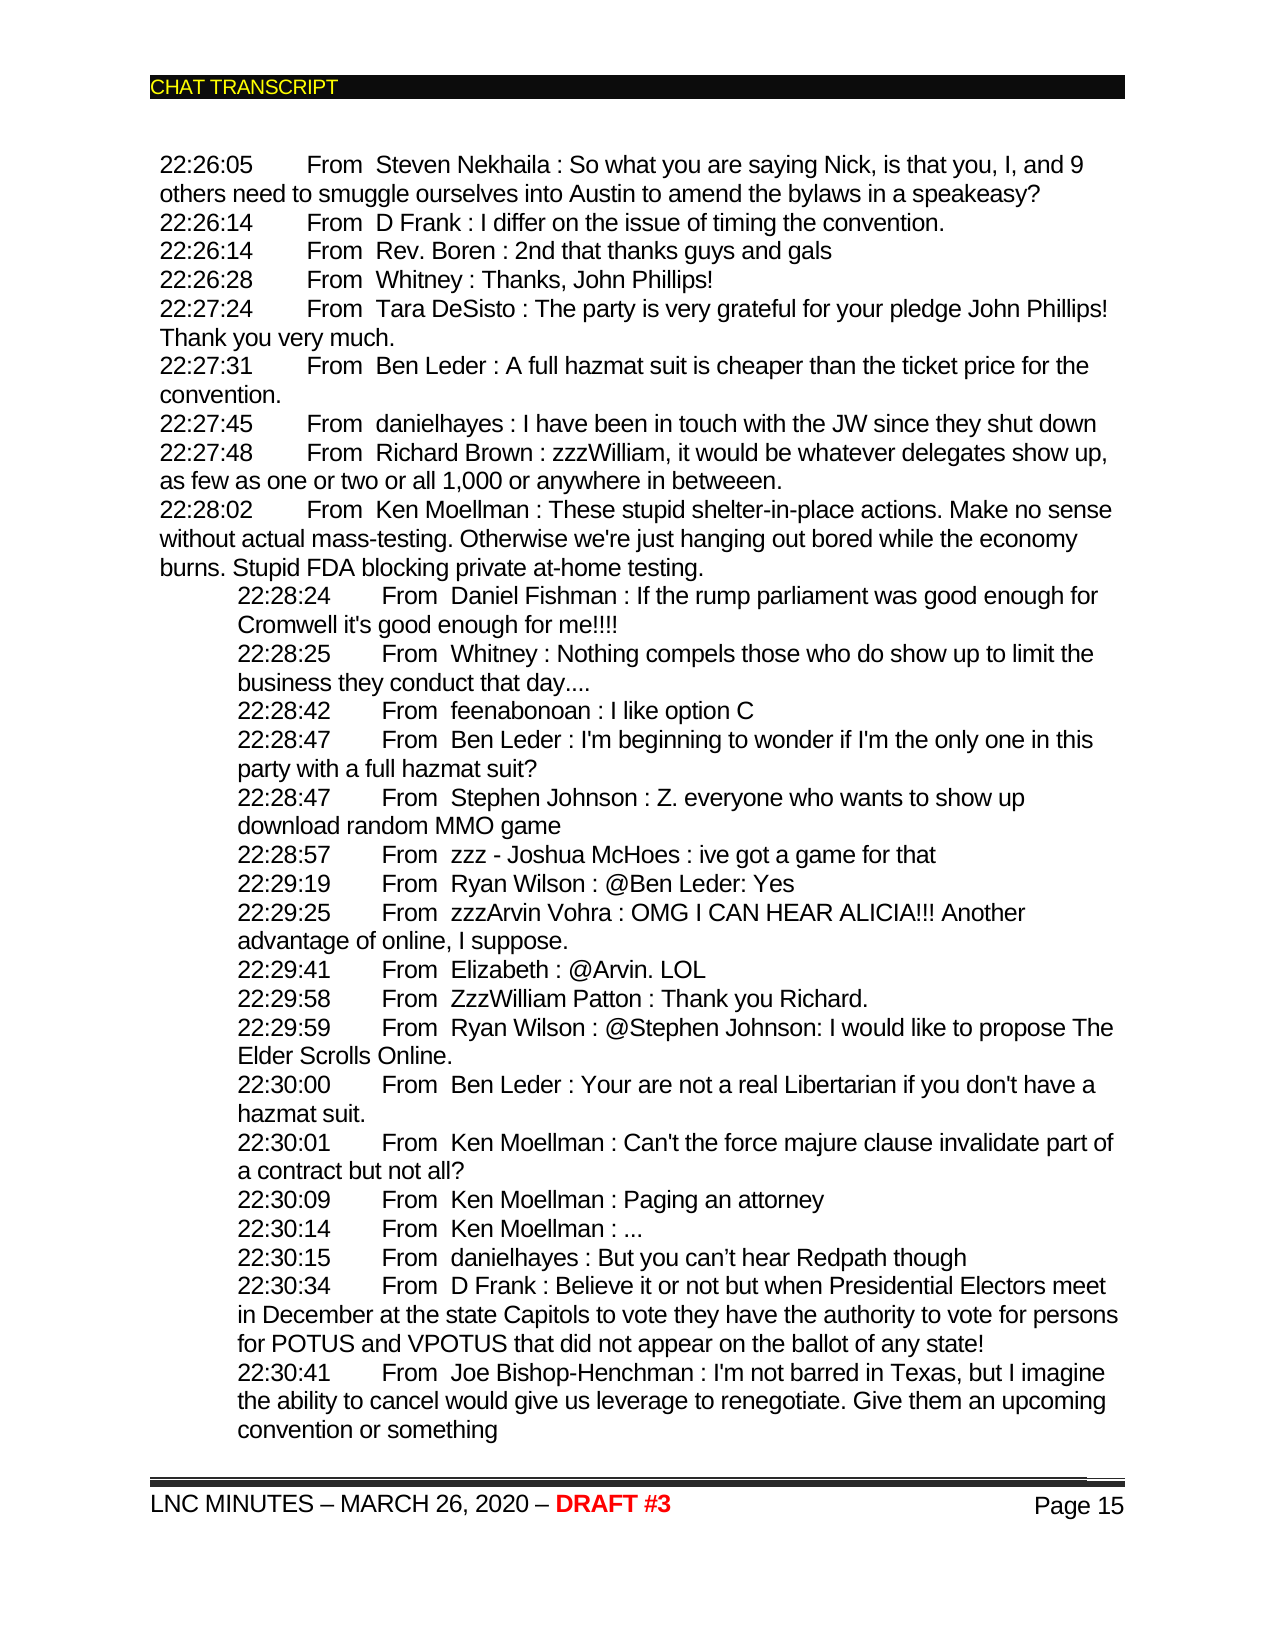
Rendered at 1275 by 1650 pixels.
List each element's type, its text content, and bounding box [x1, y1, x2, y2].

text 22:26:14 From Rev. Boren : 2nd that thanks guys and gals [159, 236, 1125, 265]
text 22:28:25 From Whitney : Nothing compels those who do show up to limit the business they conduct that day.... [237, 639, 1125, 696]
text 22:28:57 From zzz - Joshua McHoes : ive got a game for that [237, 840, 1125, 869]
text 22:27:24 From Tara DeSisto : The party is very grateful for your pledge John Phillips! Thank you very much. [159, 294, 1125, 351]
text 22:30:14 From Ken Moellman : ... [237, 1214, 1125, 1242]
text 22:29:25 From zzzArvin Vohra : OMG I CAN HEAR ALICIA!!! Another advantage of online, I suppose. [237, 897, 1125, 955]
text 22:29:19 From Ryan Wilson : @Ben Leder: Yes [237, 869, 1125, 897]
text 22:26:05 From Steven Nekhaila : So what you are saying Nick, is that you, I, and 9 others need to smuggle ourselves into Austin to amend the bylaws in a speakeasy? [159, 150, 1125, 207]
text 22:28:24 From Daniel Fishman : If the rump parliament was good enough for Cromwell it's good enough for me!!!! [237, 581, 1125, 639]
text 22:30:01 From Ken Moellman : Can't the force majure clause invalidate part of a contract but not all? [237, 1127, 1125, 1185]
text 22:27:31 From Ben Leder : A full hazmat suit is cheaper than the ticket price for the convention. [159, 351, 1125, 409]
text 22:28:42 From feenabonoan : I like option C [237, 696, 1125, 725]
text 22:28:02 From Ken Moellman : These stupid shelter-in-place actions. Make no sense without actual mass-testing. Otherwise we're just hanging out bored while the economy burns. Stupid FDA blocking private at-home testing. [159, 495, 1125, 581]
text 22:27:45 From danielhayes : I have been in touch with the JW since they shut down [159, 409, 1125, 437]
text 22:28:47 From Ben Leder : I'm beginning to wonder if I'm the only one in this party with a full hazmat suit? [237, 725, 1125, 782]
text 22:29:59 From Ryan Wilson : @Stephen Johnson: I would like to propose The Elder Scrolls Online. [237, 1012, 1125, 1070]
text 22:30:41 From Joe Bishop-Henchman : I'm not barred in Texas, but I imagine the ability to cancel would give us leverage to renegotiate. Give them an upcoming convention or something [237, 1357, 1125, 1444]
text 22:26:14 From D Frank : I differ on the issue of timing the convention. [159, 207, 1125, 236]
text 22:27:48 From Richard Brown : zzzWilliam, it would be whatever delegates show up, as few as one or two or all 1,000 or anywhere in betweeen. [159, 437, 1125, 495]
text 22:26:28 From Whitney : Thanks, John Phillips! [159, 265, 1125, 294]
text 22:30:34 From D Frank : Believe it or not but when Presidential Electors meet in December at the state Capitols to vote they have the authority to vote for persons for POTUS and VPOTUS that did not appear on the ballot of any state! [237, 1271, 1125, 1357]
text 22:28:47 From Stephen Johnson : Z. everyone who wants to show up download random MMO game [237, 782, 1125, 840]
text 22:30:09 From Ken Moellman : Paging an attorney [237, 1185, 1125, 1214]
text 22:29:58 From ZzzWilliam Patton : Thank you Richard. [237, 984, 1125, 1012]
text 22:29:41 From Elizabeth : @Arvin. LOL [237, 955, 1125, 984]
text 22:30:00 From Ben Leder : Your are not a real Libertarian if you don't have a hazmat suit. [237, 1070, 1125, 1127]
text 22:30:15 From danielhayes : But you can’t hear Redpath though [237, 1242, 1125, 1271]
